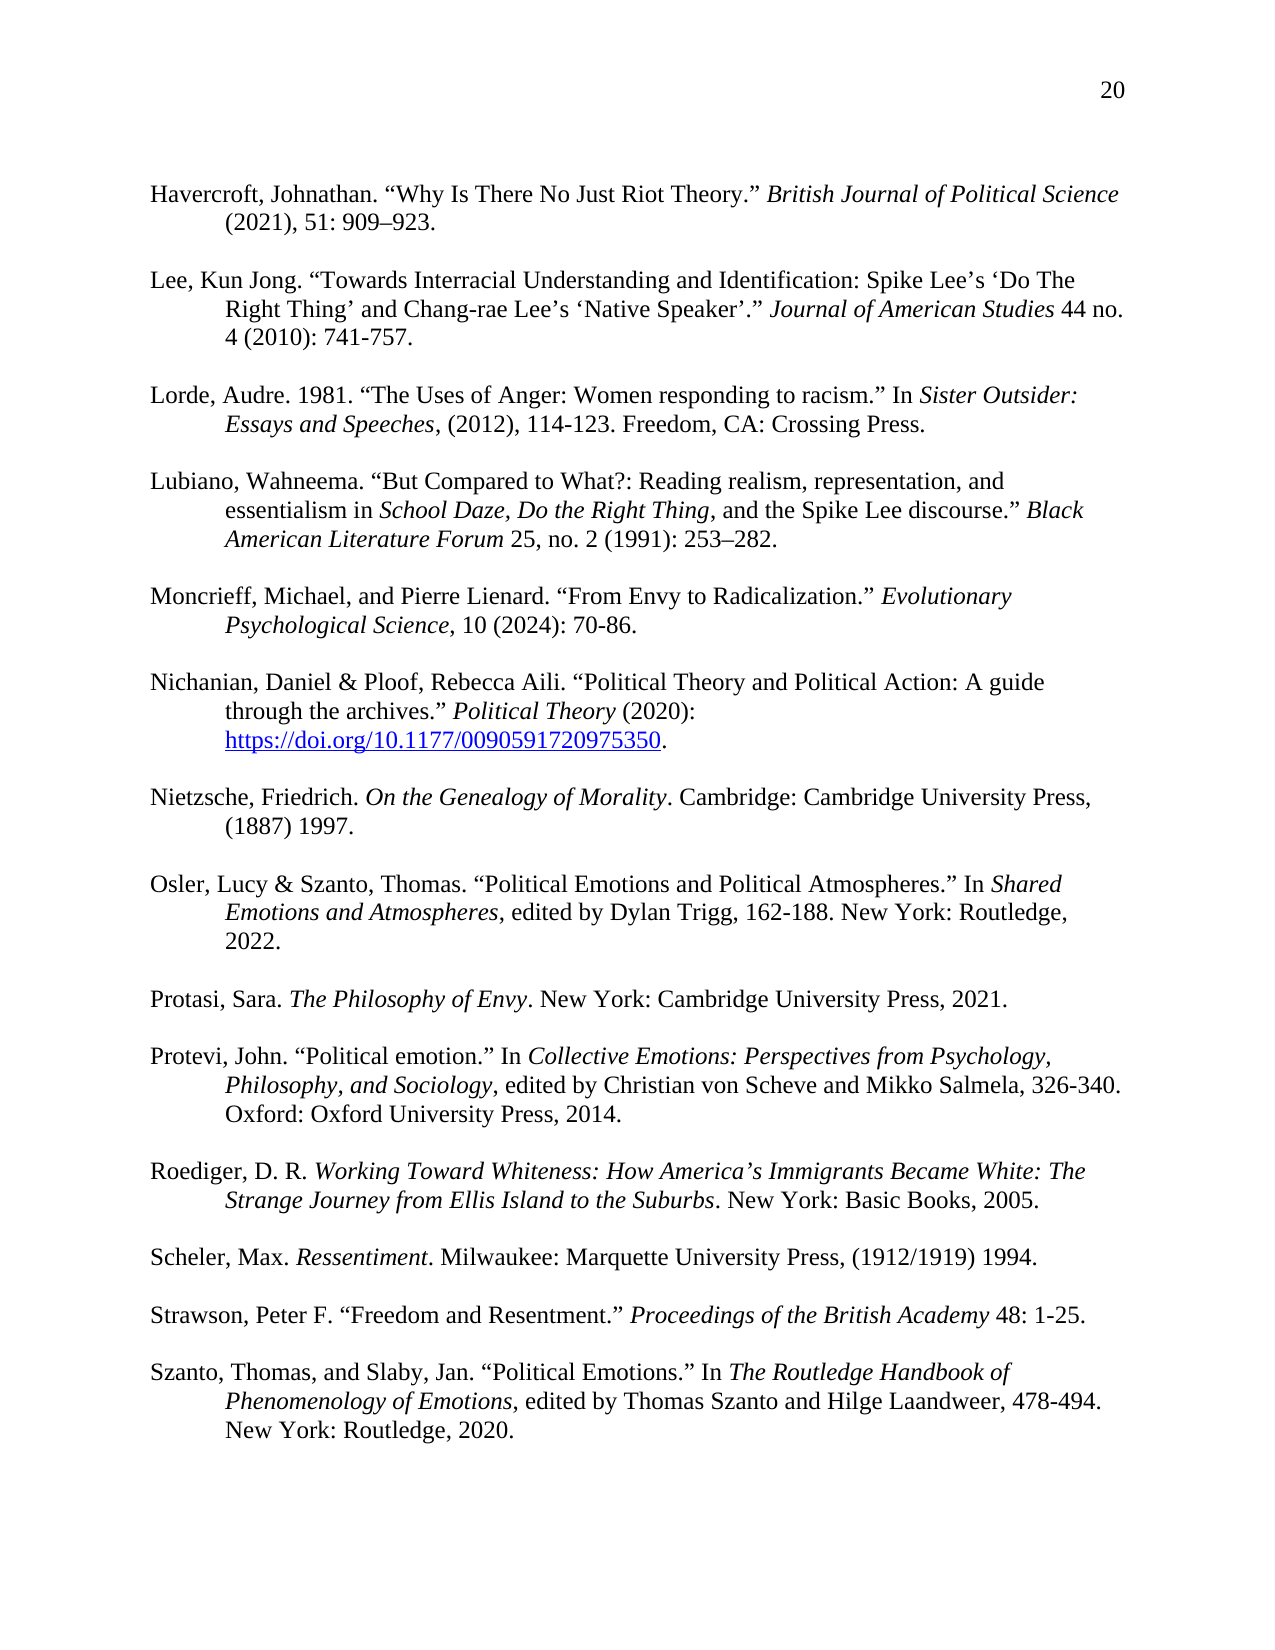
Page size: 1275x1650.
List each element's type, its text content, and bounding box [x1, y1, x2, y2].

text Strawson, Peter F. “Freedom and Resentment.” Proceedings of the British Academy 48: 1-25. [150, 1300, 1125, 1329]
text Nietzsche, Friedrich. On the Genealogy of Morality. Cambridge: Cambridge University Press, (1887) 1997. [150, 782, 1125, 840]
text Lubiano, Wahneema. “But Compared to What?: Reading realism, representation, and essentialism in School Daze, Do the Right Thing, and the Spike Lee discourse.” Black American Literature Forum 25, no. 2 (1991): 253–282. [150, 466, 1125, 552]
text Protevi, John. “Political emotion.” In Collective Emotions: Perspectives from Psychology, Philosophy, and Sociology, edited by Christian von Scheve and Mikko Salmela, 326-340. Oxford: Oxford University Press, 2014. [150, 1041, 1125, 1127]
text Protasi, Sara. The Philosophy of Envy. New York: Cambridge University Press, 2021. [150, 984, 1125, 1012]
text Lee, Kun Jong. “Towards Interracial Understanding and Identification: Spike Lee’s ‘Do The Right Thing’ and Chang-rae Lee’s ‘Native Speaker’.” Journal of American Studies 44 no. 4 (2010): 741-757. [150, 265, 1125, 351]
text Osler, Lucy & Szanto, Thomas. “Political Emotions and Political Atmospheres.” In Shared Emotions and Atmospheres, edited by Dylan Trigg, 162-188. New York: Routledge, 2022. [150, 869, 1125, 955]
text Havercroft, Johnathan. “Why Is There No Just Riot Theory.” British Journal of Political Science (2021), 51: 909–923. [150, 179, 1125, 236]
text Nichanian, Daniel & Ploof, Rebecca Aili. “Political Theory and Political Action: A guide through the archives.” Political Theory (2020): https://doi.org/10.1177/0090591720975350. [150, 667, 1125, 754]
text Moncrieff, Michael, and Pierre Lienard. “From Envy to Radicalization.” Evolutionary Psychological Science, 10 (2024): 70-86. [150, 581, 1125, 639]
text Lorde, Audre. 1981. “The Uses of Anger: Women responding to racism.” In Sister Outsider: Essays and Speeches, (2012), 114-123. Freedom, CA: Crossing Press. [150, 380, 1125, 437]
text Roediger, D. R. Working Toward Whiteness: How America’s Immigrants Became White: The Strange Journey from Ellis Island to the Suburbs. New York: Basic Books, 2005. [150, 1156, 1125, 1214]
text Scheler, Max. Ressentiment. Milwaukee: Marquette University Press, (1912/1919) 1994. [150, 1242, 1125, 1271]
text Szanto, Thomas, and Slaby, Jan. “Political Emotions.” In The Routledge Handbook of Phenomenology of Emotions, edited by Thomas Szanto and Hilge Laandweer, 478-494. New York: Routledge, 2020. [150, 1357, 1125, 1444]
